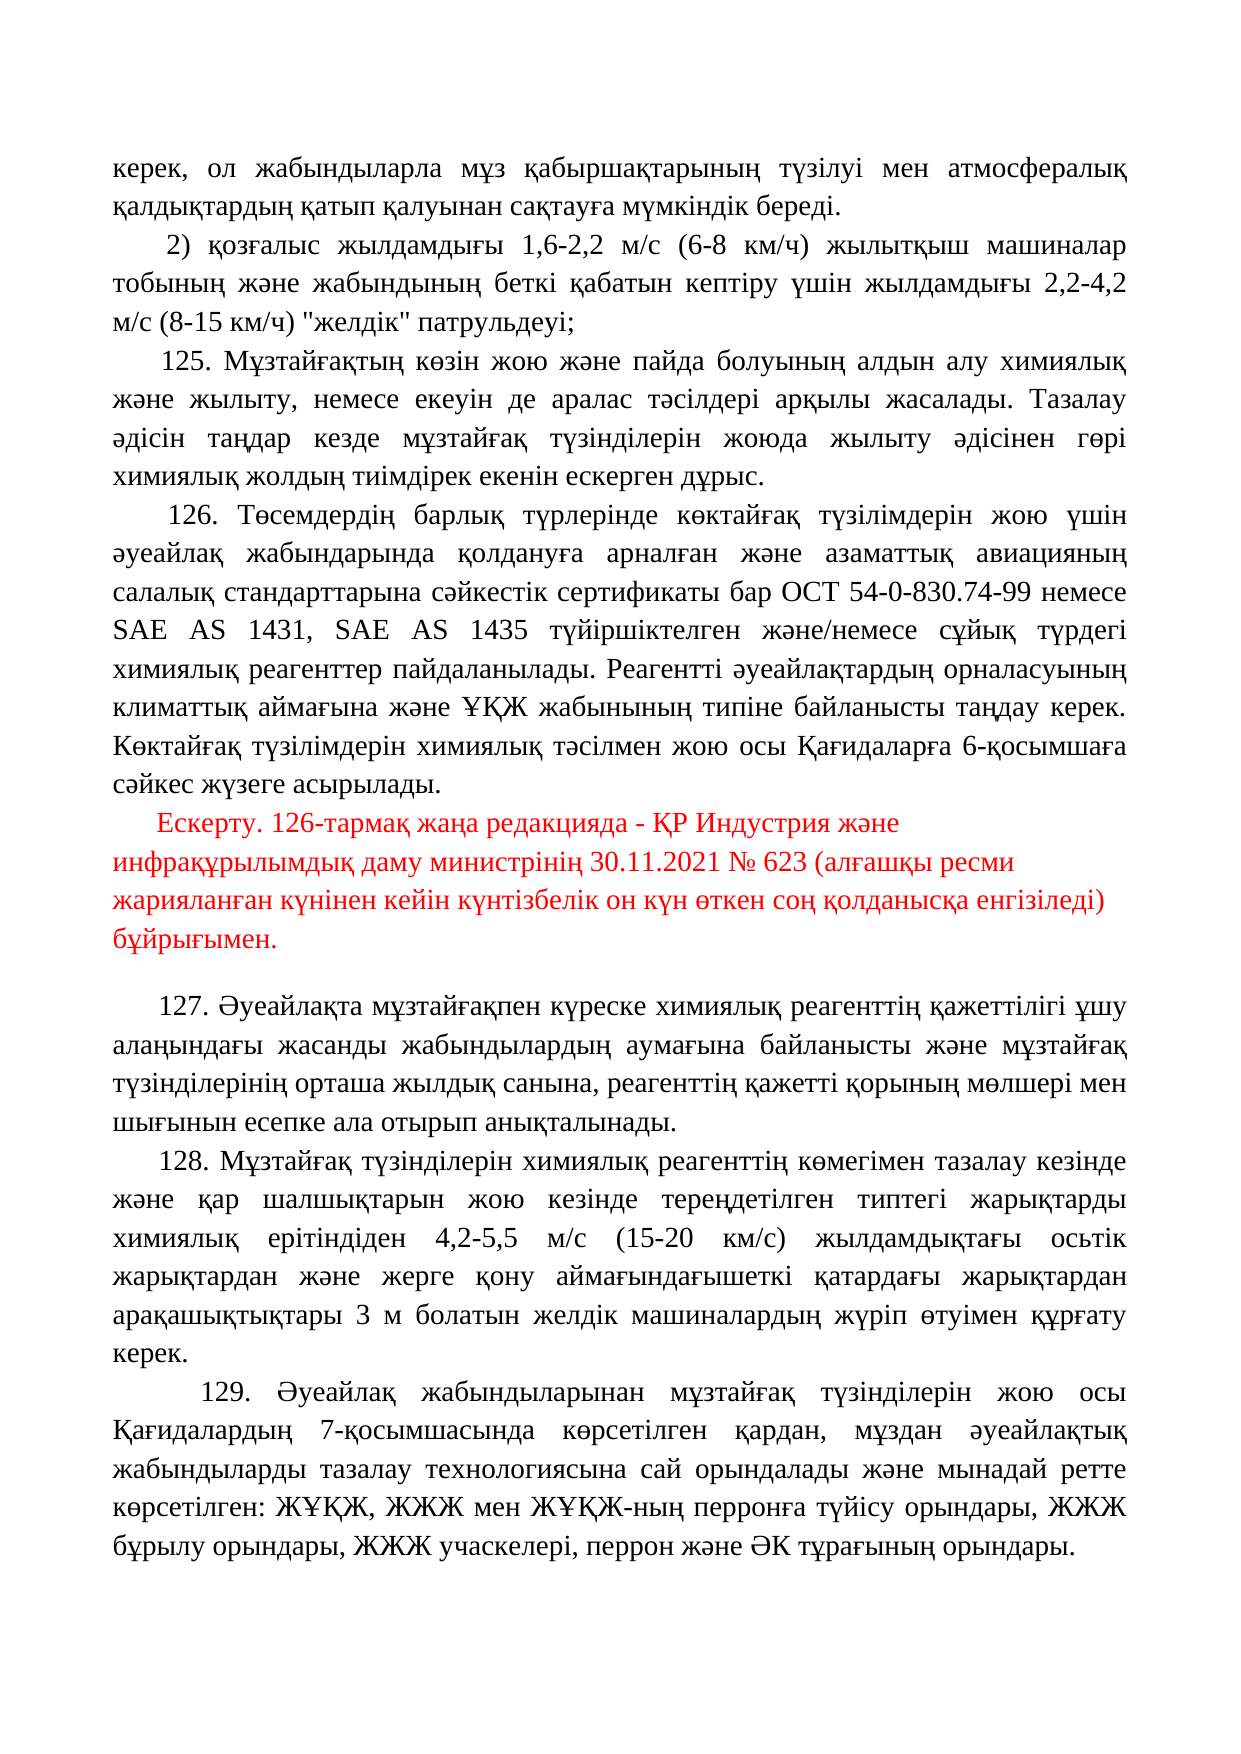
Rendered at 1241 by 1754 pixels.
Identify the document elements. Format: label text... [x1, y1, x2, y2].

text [112, 150, 1128, 222]
text 125. Мұзтайғақтың көзін жою және пайда болуының алдын алу химиялық және жылыту, немесе екеуін де аралас тәсілдері арқылы жасалады. Тазалау әдісін таңдар кезде мұзтайғақ түзінділерін жоюда жылыту әдісінен гөрі химиялық жолдың тиімдірек екенін ескерген дұрыс. [112, 343, 1128, 492]
text Ескерту. 126-тармақ жаңа редакцияда - ҚР Индустрия және инфрақұрылымдық даму министрінің 30.11.2021 № 623 (алғашқы ресми жарияланған күнінен кейін күнтізбелік он күн өткен соң қолданысқа енгізіледі) бұйрығымен. [112, 805, 1128, 984]
text 127. Әуеайлақта мұзтайғақпен күреске химиялық реагенттің қажеттілігі ұшу алаңындағы жасанды жабындылардың аумағына байланысты және мұзтайғақ түзінділерінің орташа жылдық санына, реагенттің қажетті қорының мөлшері мен шығынын есепке ала отырып анықталынады. [112, 988, 1128, 1138]
text 129. Әуеайлақ жабындыларынан мұзтайғақ түзінділерін жою осы Қағидалардың 7-қосымшасында көрсетілген қардан, мұздан әуеайлақтық жабындыларды тазалау технологиясына сай орындалады және мынадай ретте көрсетілген: ЖҰҚЖ, ЖЖЖ мен ЖҰҚЖ-ның перронға түйісу орындары, ЖЖЖ бұрылу орындары, ЖЖЖ учаскелері, перрон және ӘК тұрағының орындары. [112, 1374, 1128, 1562]
text 128. Мұзтайғақ түзінділерін химиялық реагенттің көмегімен тазалау кезінде және қар шалшықтарын жою кезінде тереңдетілген типтегі жарықтарды химиялық ерітіндіден 4,2-5,5 м/с (15-20 км/с) жылдамдықтағы осьтік жарықтардан және жерге қону аймағындағышеткі қатардағы жарықтардан арақашықтықтары 3 м болатын желдік машиналардың жүріп өтуімен құрғату керек. [112, 1143, 1128, 1369]
text 2) қозғалыс жылдамдығы 1,6-2,2 м/с (6-8 км/ч) жылытқыш машиналар тобының және жабындының беткі қабатын кептіру үшін жылдамдығы 2,2-4,2 м/с (8-15 км/ч) "желдік" патрульдеуі; [112, 227, 1128, 338]
text 126. Төсемдердің барлық түрлерінде көктайғақ түзілімдерін жою үшін әуеайлақ жабындарында қолдануға арналған және азаматтық авиацияның салалық стандарттарына сәйкестік сертификаты бар ОСТ 54-0-830.74-99 немесе SAE AS 1431, SAE AS 1435 түйіршіктелген және/немесе сұйық түрдегі химиялық реагенттер пайдаланылады. Реагентті әуеайлақтардың орналасуының климаттық аймағына және ҰҚЖ жабынының типіне байланысты таңдау керек. Көктайғақ түзілімдерін химиялық тәсілмен жою осы Қағидаларға 6-қосымшаға сәйкес жүзеге асырылады. [112, 497, 1128, 800]
